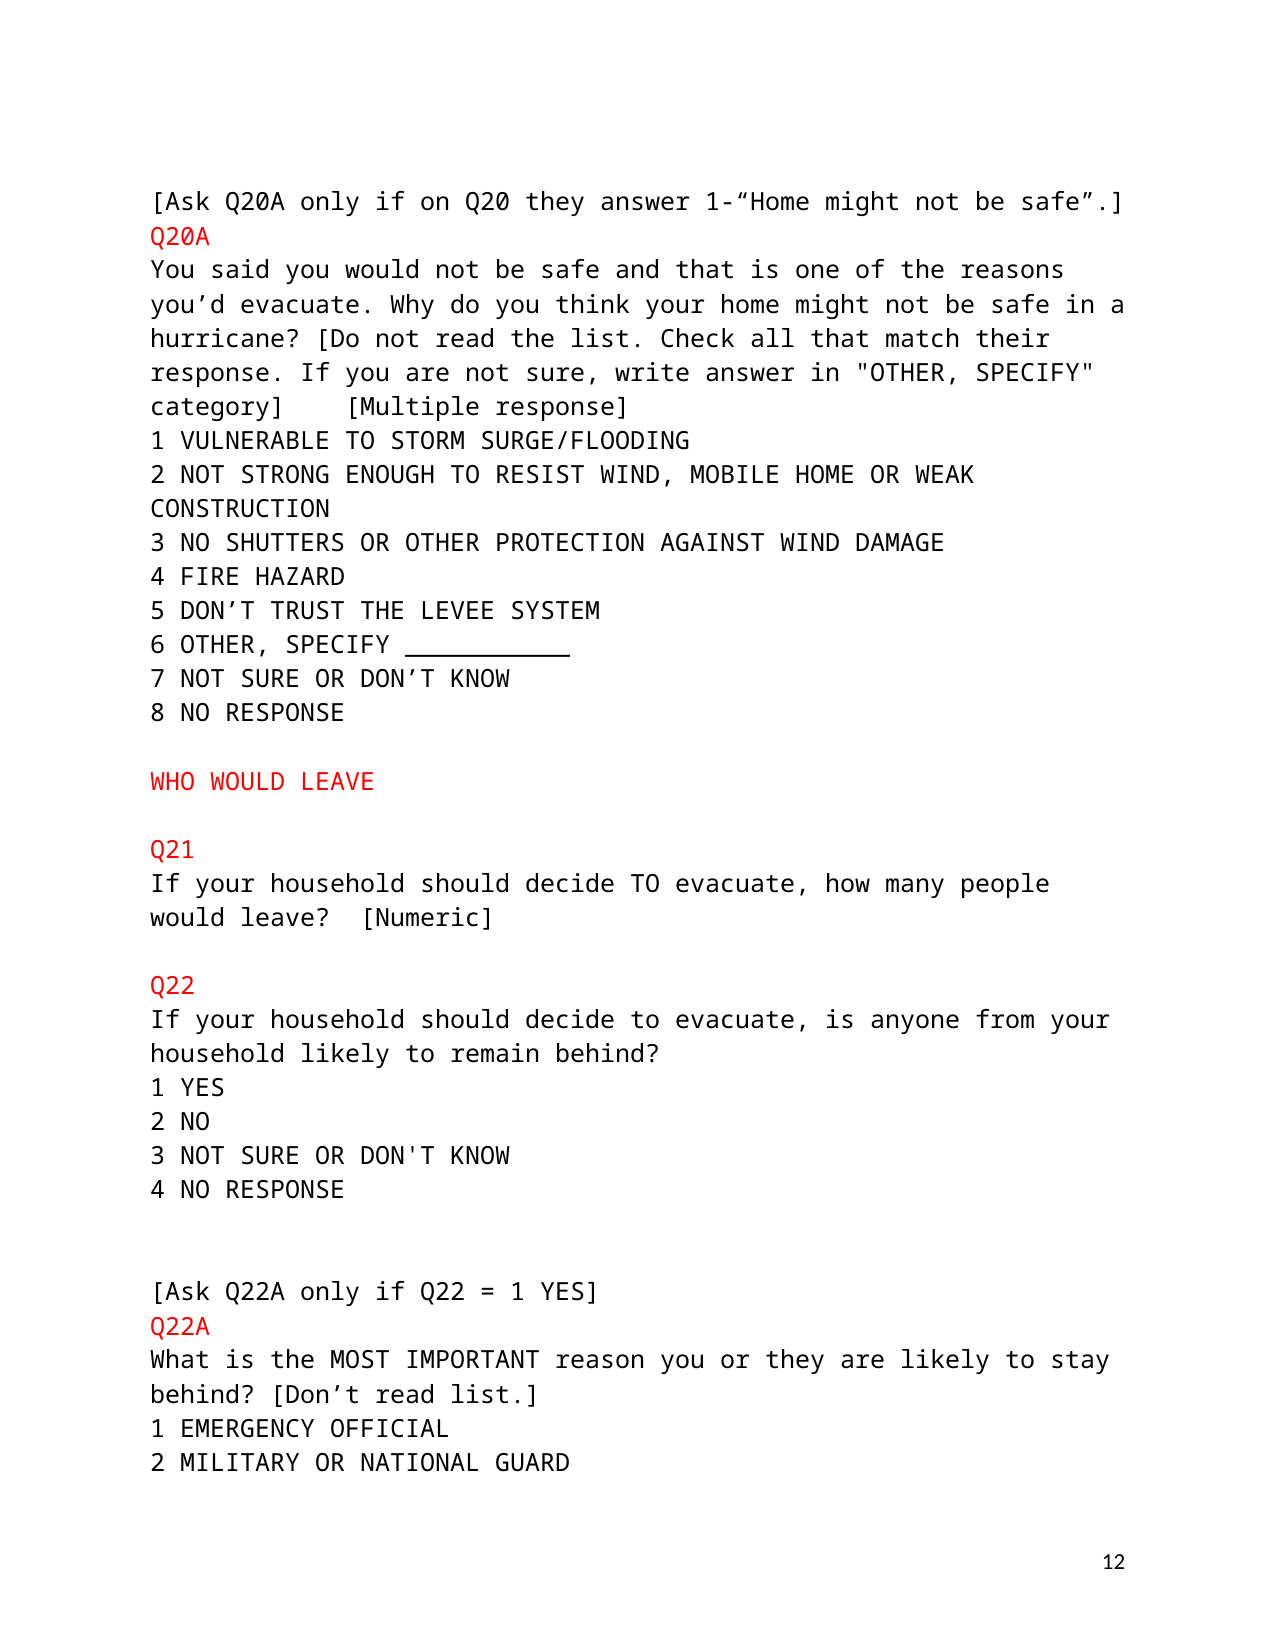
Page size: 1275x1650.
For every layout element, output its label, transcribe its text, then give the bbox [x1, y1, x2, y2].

text 7 NOT SURE OR DON’T KNOW [150, 661, 1125, 695]
text Q22 [150, 967, 1125, 1002]
text 1 EMERGENCY OFFICIAL [150, 1410, 1125, 1444]
text If your household should decide TO evacuate, how many people would leave? [Numeric] [150, 865, 1125, 933]
text Q21 [150, 831, 1125, 865]
text Q22A [150, 1308, 1125, 1342]
text 2 NOT STRONG ENOUGH TO RESIST WIND, MOBILE HOME OR WEAK CONSTRUCTION [150, 457, 1125, 525]
text WHO WOULD LEAVE [150, 763, 1125, 797]
text If your household should decide to evacuate, is anyone from your household likely to remain behind? [150, 1002, 1125, 1070]
text What is the MOST IMPORTANT reason you or they are likely to stay behind? [Don’t read list.] [150, 1342, 1125, 1410]
text 5 DON’T TRUST THE LEVEE SYSTEM [150, 593, 1125, 627]
text 2 NO [150, 1104, 1125, 1138]
text 3 NOT SURE OR DON'T KNOW [150, 1138, 1125, 1172]
text [Ask Q20A only if on Q20 they answer 1-“Home might not be safe”.] [150, 184, 1125, 218]
text 1 VULNERABLE TO STORM SURGE/FLOODING [150, 422, 1125, 457]
text 4 FIRE HAZARD [150, 559, 1125, 593]
text [Ask Q22A only if Q22 = 1 YES] [150, 1274, 1125, 1308]
text 6 OTHER, SPECIFY ___________ [150, 627, 1125, 661]
text 1 YES [150, 1070, 1125, 1104]
text You said you would not be safe and that is one of the reasons you’d evacuate. Why do you think your home might not be safe in a hurricane? [Do not read the list. Check all that match their response. If you are not sure, write answer in "OTHER, SPECIFY" category] [Multiple response] [150, 252, 1125, 422]
text 3 NO SHUTTERS OR OTHER PROTECTION AGAINST WIND DAMAGE [150, 525, 1125, 559]
text Q20A [150, 218, 1125, 252]
text 8 NO RESPONSE [150, 695, 1125, 729]
text 2 MILITARY OR NATIONAL GUARD [150, 1444, 1125, 1478]
text 4 NO RESPONSE [150, 1172, 1125, 1206]
